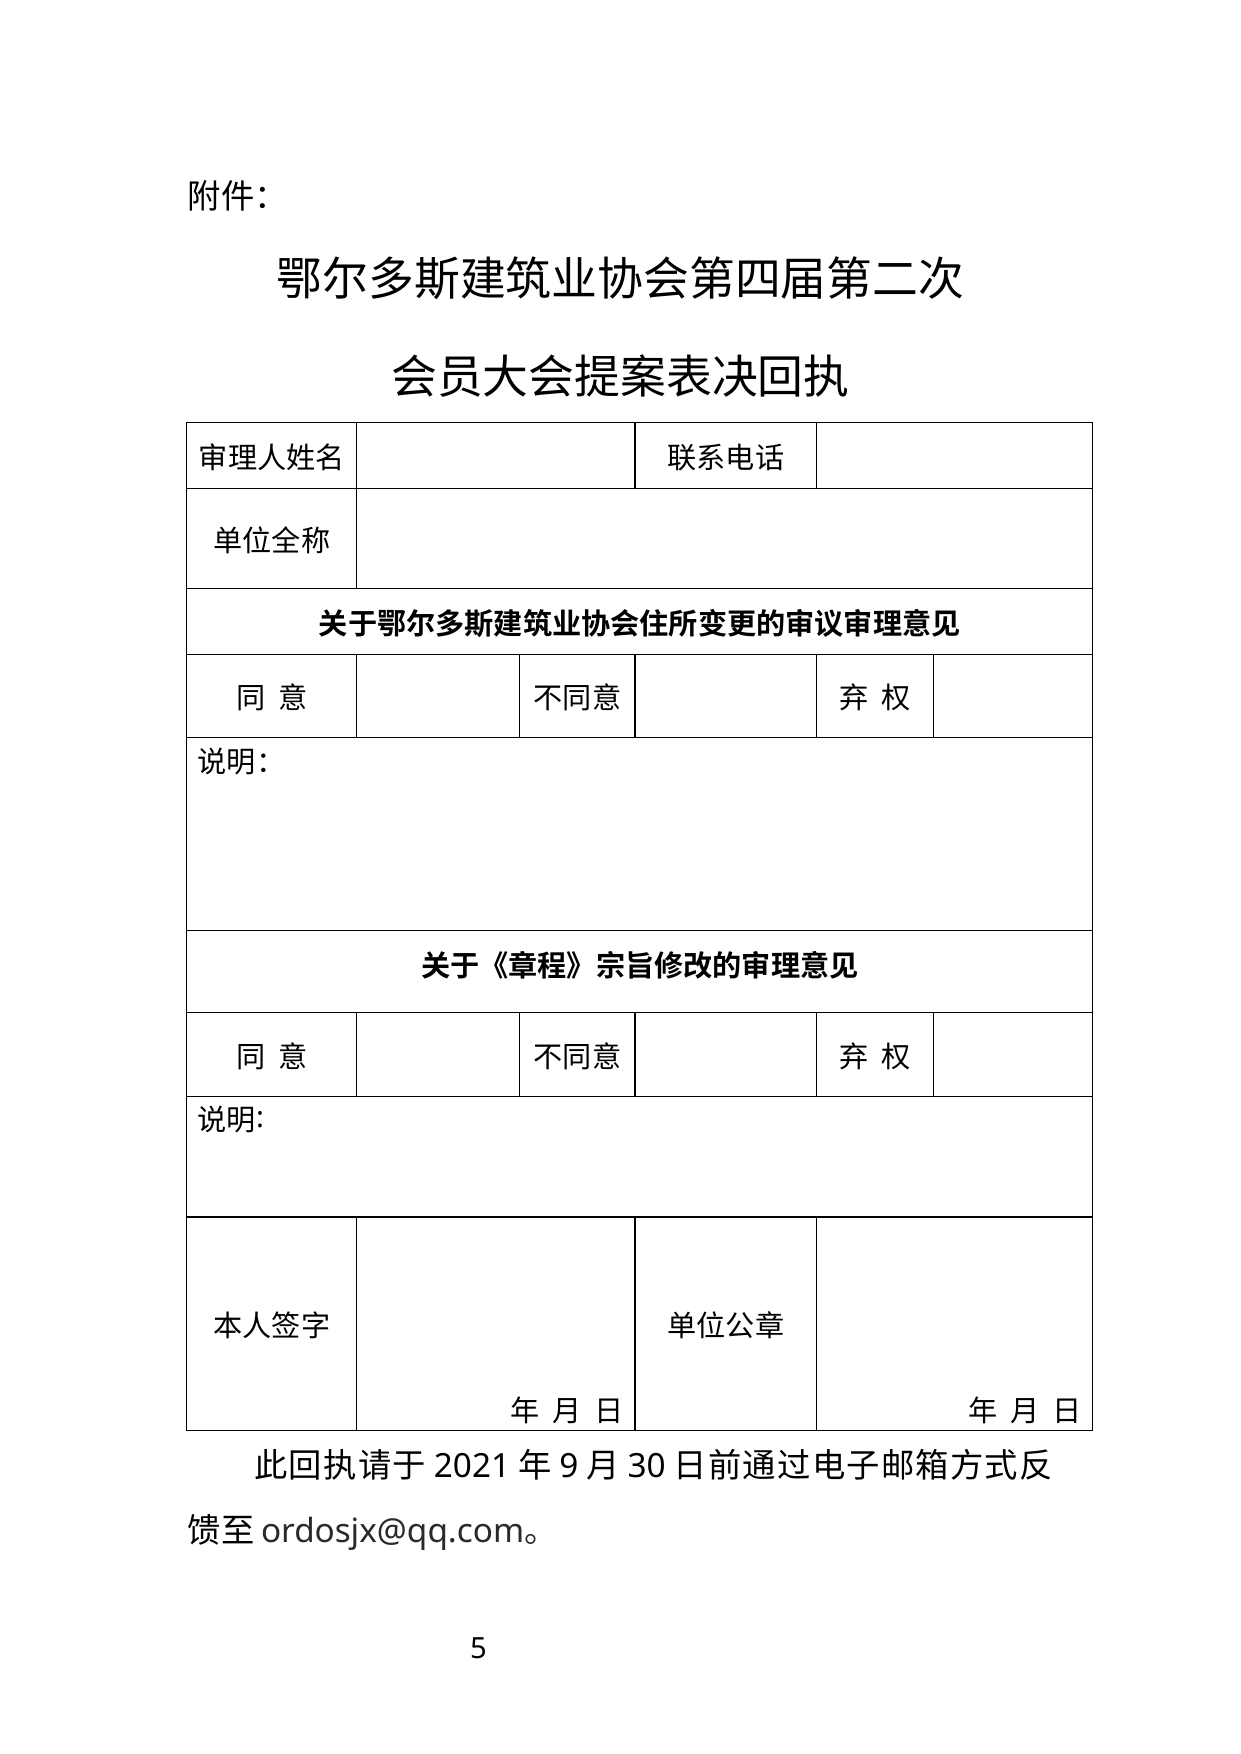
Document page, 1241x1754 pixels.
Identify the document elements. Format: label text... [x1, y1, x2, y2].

table_cell 关于鄂尔多斯建筑业协会住所变更的审议审理意见 [187, 589, 1092, 654]
table_cell 年 月 日 [357, 1218, 634, 1430]
table_cell 弃 权 [817, 655, 933, 737]
table_header 审理人姓名 [187, 423, 356, 488]
text 此回执请于2021年9月30日前通过电子邮箱方式反馈至ordosjx@qq.com。 [187, 1431, 1053, 1561]
table_header 联系电话 [636, 423, 816, 488]
table_cell 同 意 [187, 1013, 356, 1096]
table_cell 年 月 日 [817, 1218, 1092, 1430]
table_cell 弃 权 [817, 1013, 933, 1096]
table_cell [636, 655, 816, 737]
table_cell 说明： [187, 738, 1092, 930]
list 会员大会提案表决回执 [187, 324, 1053, 422]
table_cell 说明: [187, 1097, 1092, 1216]
table_header [357, 423, 634, 488]
table_header [817, 423, 1092, 488]
table_cell [934, 1013, 1092, 1096]
table_cell 单位全称 [187, 489, 356, 588]
table_cell [357, 1013, 519, 1096]
list 鄂尔多斯建筑业协会第四届第二次 [187, 227, 1053, 324]
table_cell 本人签字 [187, 1218, 356, 1430]
table_cell 不同意 [520, 655, 634, 737]
table_cell 关于《章程》宗旨修改的审理意见 [187, 931, 1092, 1012]
table_cell 单位公章 [636, 1218, 816, 1430]
table_cell [636, 1013, 816, 1096]
table_cell 不同意 [520, 1013, 634, 1096]
table_cell [357, 655, 519, 737]
table_cell [357, 489, 1092, 588]
list 附件： [187, 162, 1053, 227]
table_cell 同 意 [187, 655, 356, 737]
table_cell [934, 655, 1092, 737]
